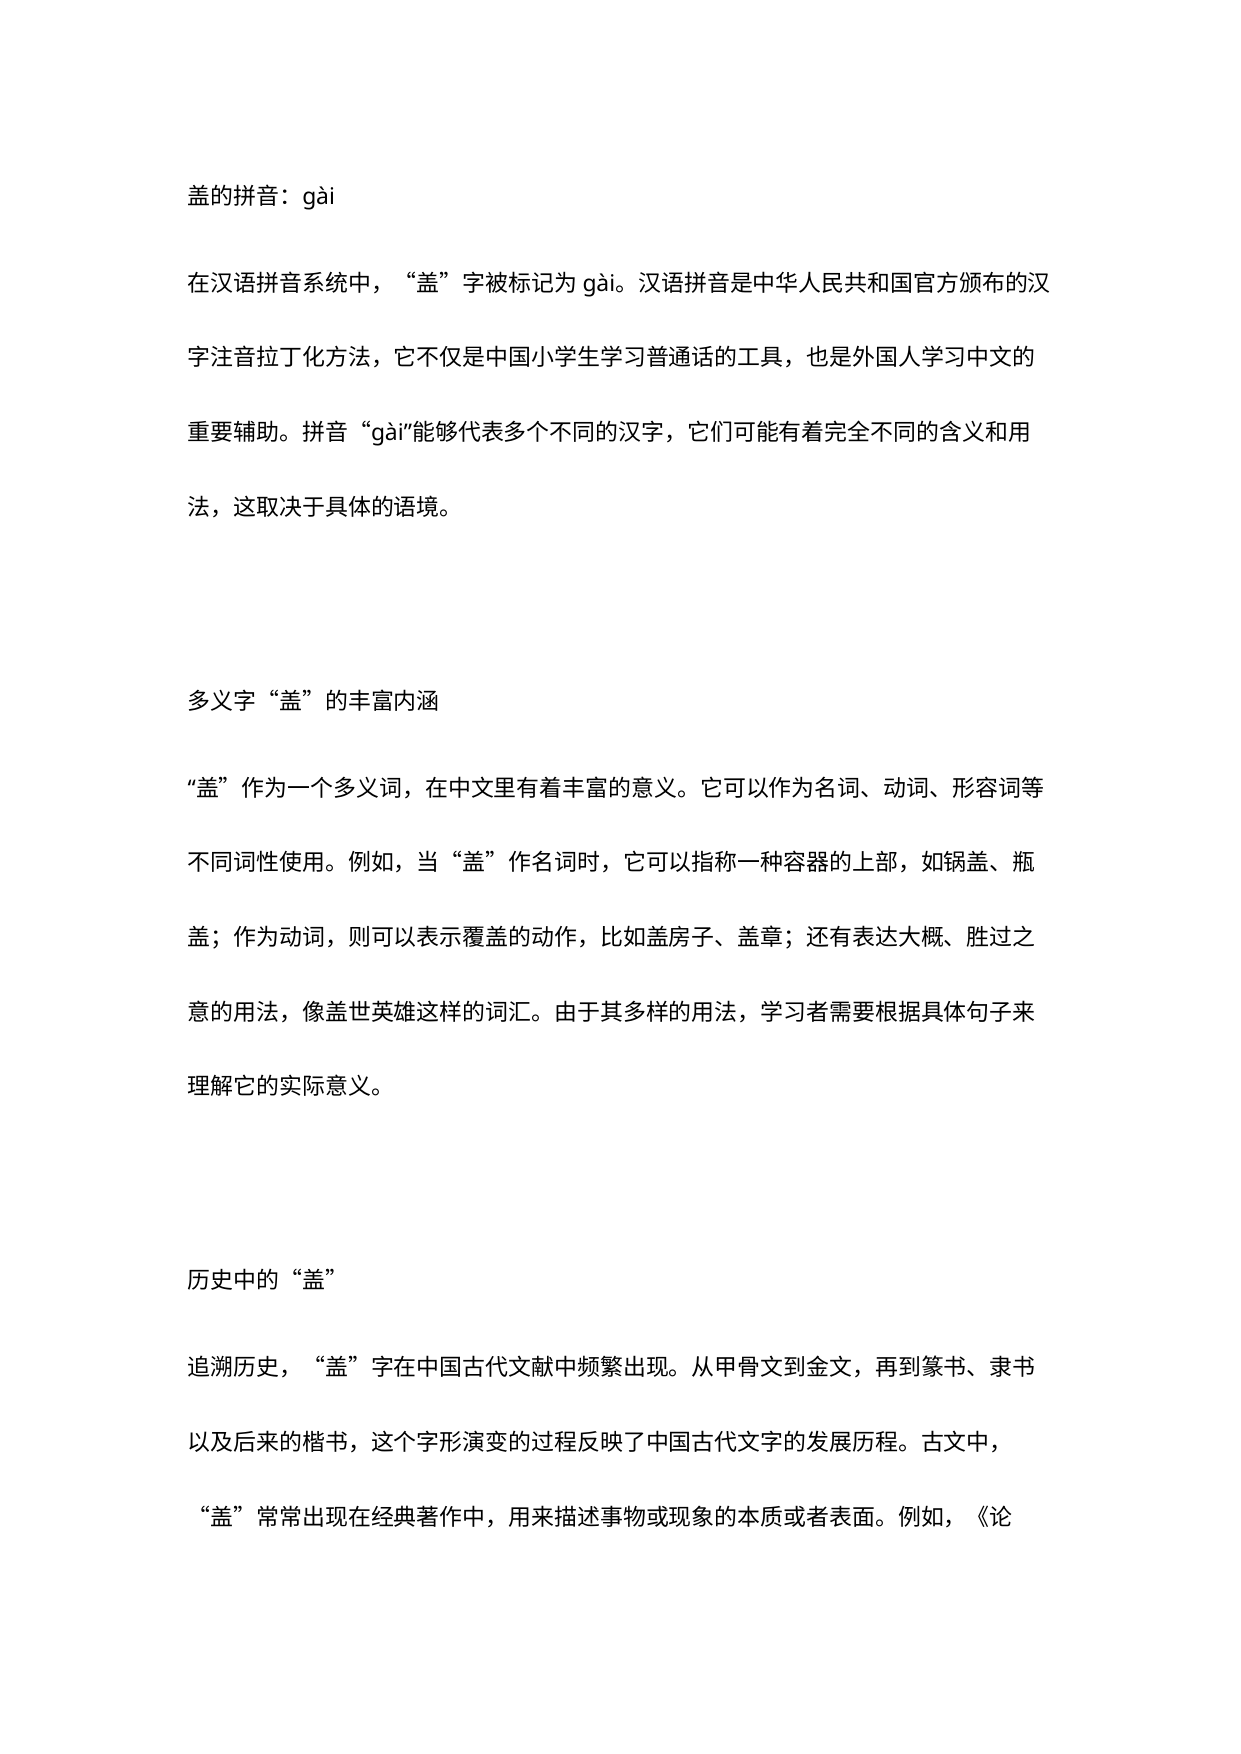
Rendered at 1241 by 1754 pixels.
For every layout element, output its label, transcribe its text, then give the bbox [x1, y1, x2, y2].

text 历史中的“盖” [187, 1247, 1053, 1312]
text “盖”作为一个多义词，在中文里有着丰富的意义。它可以作为名词、动词、形容词等不同词性使用。例如，当“盖”作名词时，它可以指称一种容器的上部，如锅盖、瓶盖；作为动词，则可以表示覆盖的动作，比如盖房子、盖章；还有表达大概、胜过之意的用法，像盖世英雄这样的词汇。由于其多样的用法，学习者需要根据具体句子来理解它的实际意义。 [187, 753, 1053, 1117]
text 盖的拼音：gài [187, 162, 1053, 227]
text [187, 1333, 1053, 1547]
text 多义字“盖”的丰富内涵 [187, 667, 1053, 732]
text 在汉语拼音系统中，“盖”字被标记为 gài。汉语拼音是中华人民共和国官方颁布的汉字注音拉丁化方法，它不仅是中国小学生学习普通话的工具，也是外国人学习中文的重要辅助。拼音“gài”能够代表多个不同的汉字，它们可能有着完全不同的含义和用法，这取决于具体的语境。 [187, 249, 1053, 538]
